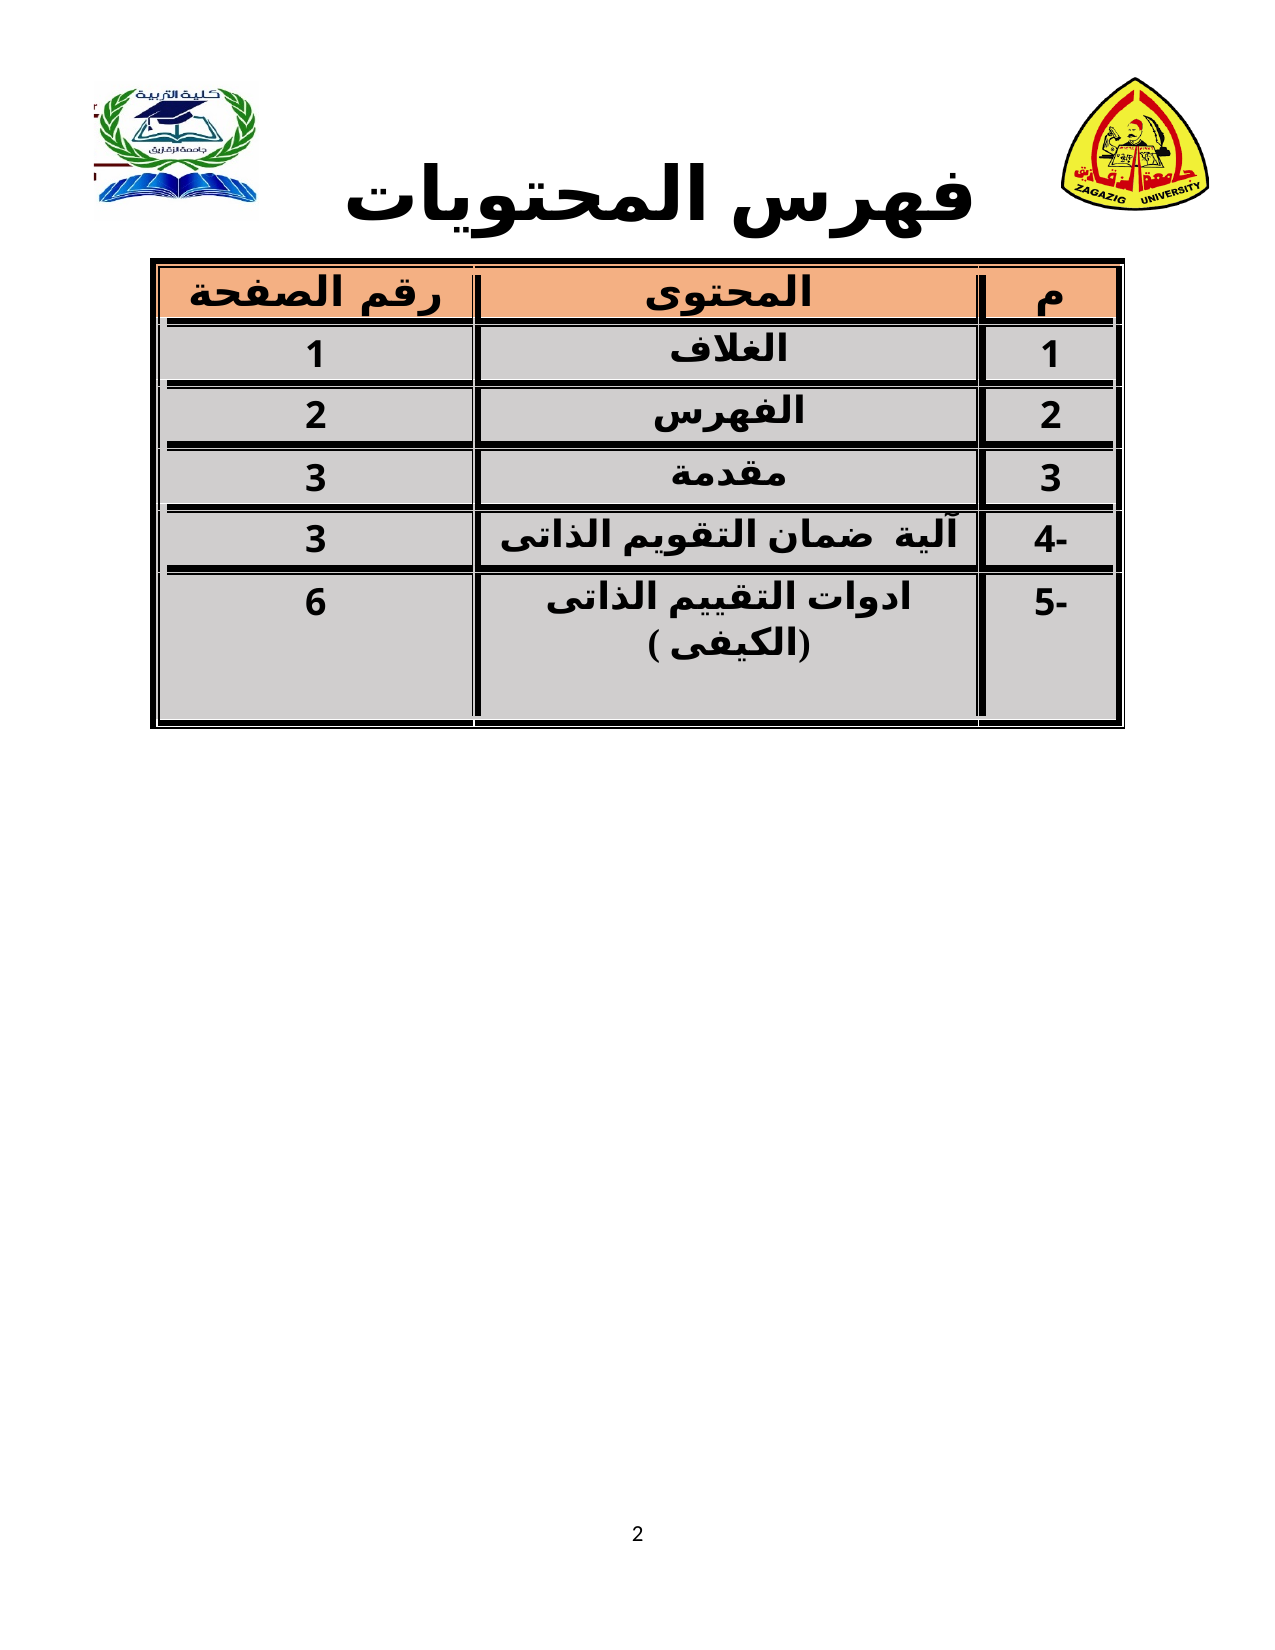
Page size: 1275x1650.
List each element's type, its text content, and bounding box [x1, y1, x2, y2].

table_header م [981, 268, 1116, 317]
table_cell 2 [981, 380, 1120, 441]
table_cell 3 [156, 504, 476, 565]
table_cell 2 [156, 380, 476, 441]
table_cell 1 [981, 318, 1120, 379]
picture [1061, 76, 1210, 211]
table_cell 3 [981, 441, 1120, 503]
picture [93, 81, 260, 221]
text فهرس المحتويات [150, 150, 1125, 236]
table_header رقم الصفحة [156, 264, 476, 317]
table_cell ادوات التقييم الذاتى (الكيفى ) [476, 565, 981, 719]
table_cell الفهرس [481, 389, 976, 441]
table_header المحتوى [476, 264, 981, 317]
table_cell آلية ضمان التقويم الذاتى [481, 513, 976, 565]
table_cell مقدمة [481, 451, 976, 503]
table_cell 3 [156, 441, 476, 503]
table_cell 5- [981, 565, 1120, 719]
table_cell 4- [981, 504, 1120, 565]
table_cell 6 [156, 565, 476, 719]
table_cell 1 [156, 318, 476, 379]
table_cell الغلاف [481, 327, 976, 379]
